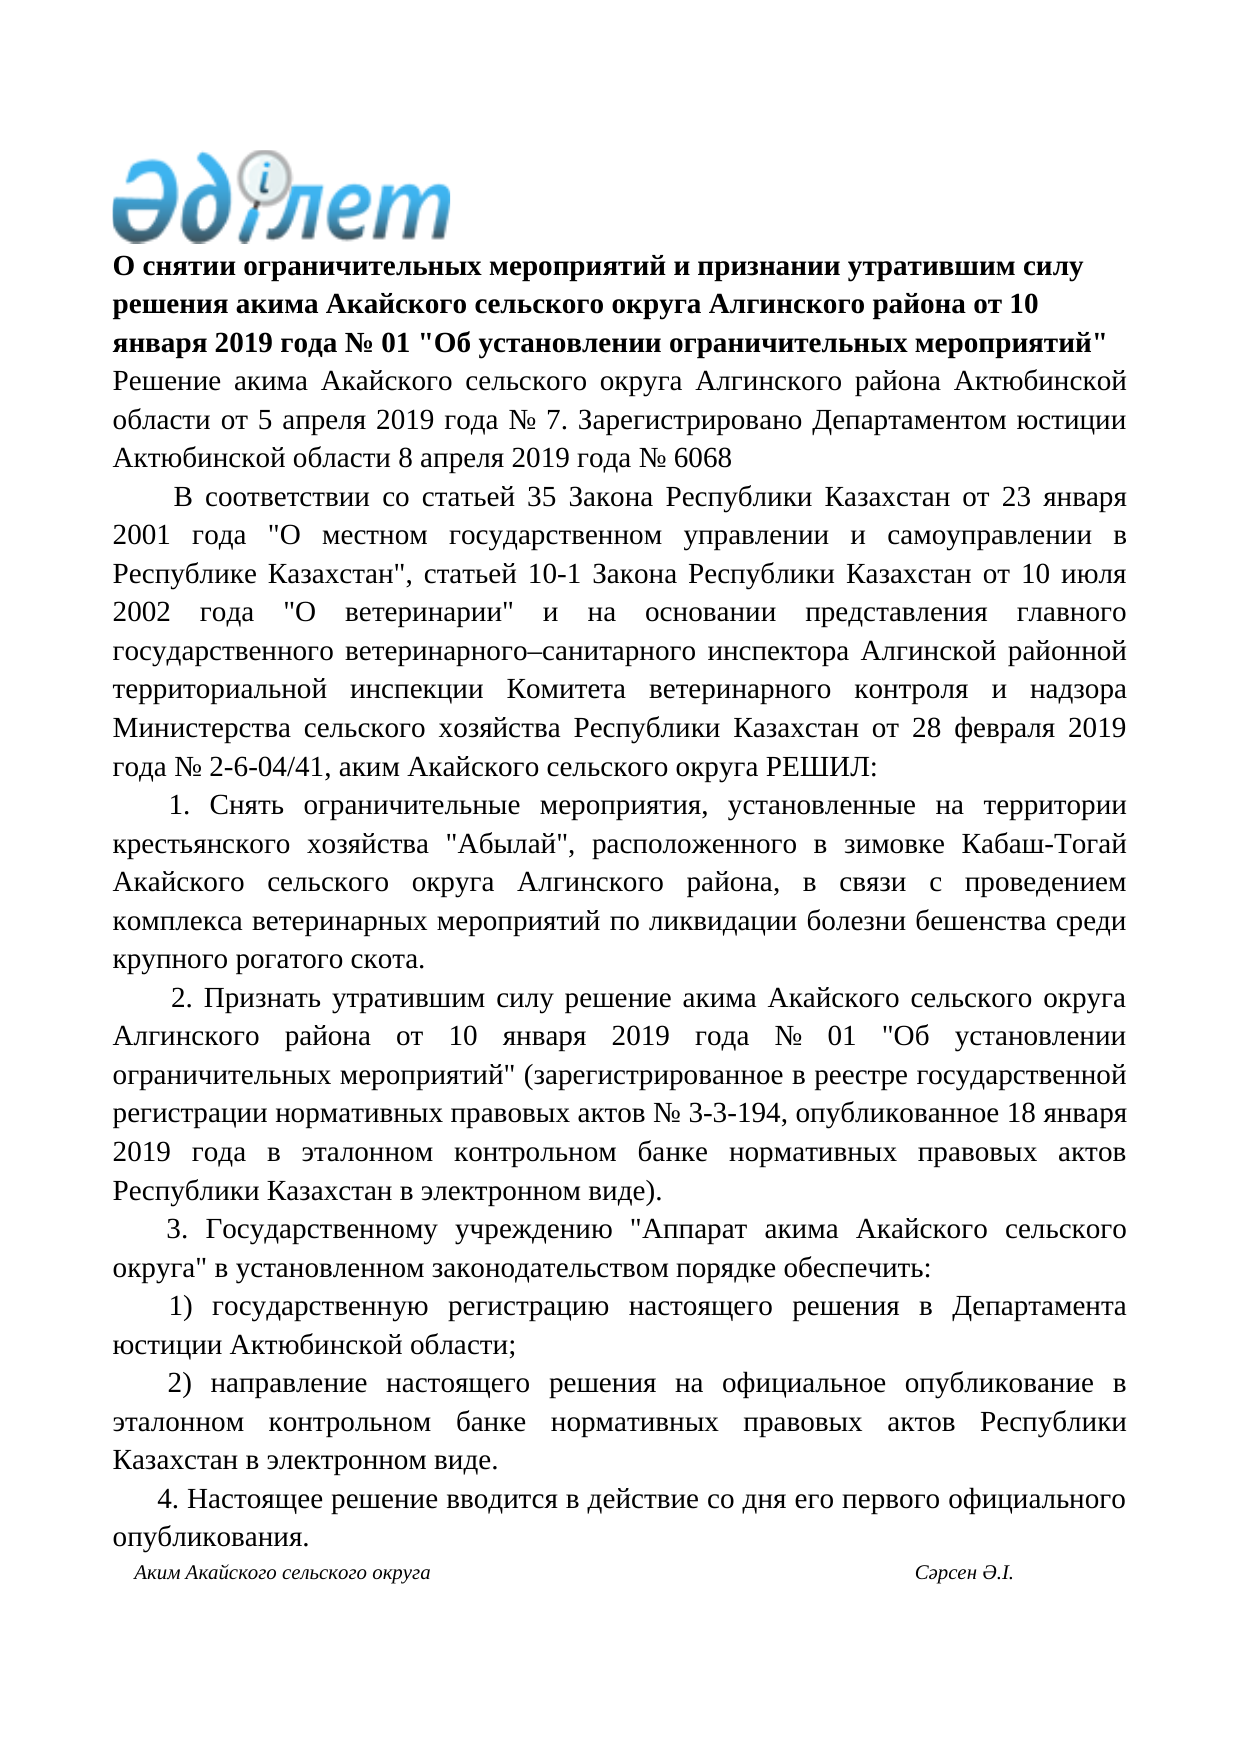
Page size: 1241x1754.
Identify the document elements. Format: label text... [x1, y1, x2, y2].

table_header Аким Акайского сельского округа [101, 1558, 913, 1589]
picture [112, 150, 451, 244]
text 1) государственную регистрацию настоящего решения в Департамента юстиции Актюбинской области; [112, 1288, 1128, 1360]
text В соответствии со статьей 35 Закона Республики Казахстан от 23 января 2001 года "О местном государственном управлении и самоуправлении в Республике Казахстан", статьей 10-1 Закона Республики Казахстан от 10 июля 2002 года "О ветеринарии" и на основании представления главного государственного ветеринарного–санитарного инспектора Алгинской районной территориальной инспекции Комитета ветеринарного контроля и надзора Министерства сельского хозяйства Республики Казахстан от 28 февраля 2019 года № 2-6-04/41, аким Акайского сельского округа РЕШИЛ: [112, 479, 1128, 782]
text О снятии ограничительных мероприятий и признании утратившим силу решения акима Акайского сельского округа Алгинского района от 10 января 2019 года № 01 "Об установлении ограничительных мероприятий" [112, 248, 1128, 358]
text Решение акима Акайского сельского округа Алгинского района Актюбинской области от 5 апреля 2019 года № 7. Зарегистрировано Департаментом юстиции Актюбинской области 8 апреля 2019 года № 6068 [112, 363, 1128, 474]
text 2) направление настоящего решения на официальное опубликование в эталонном контрольном банке нормативных правовых актов Республики Казахстан в электронном виде. [112, 1365, 1128, 1476]
table_header Сәрсен Ә.І. [913, 1558, 1240, 1589]
text 4. Настоящее решение вводится в действие со дня его первого официального опубликования. [112, 1481, 1128, 1553]
text 1. Снять ограничительные мероприятия, установленные на территории крестьянского хозяйства "Абылай", расположенного в зимовке Кабаш-Тогай Акайского сельского округа Алгинского района, в связи с проведением комплекса ветеринарных мероприятий по ликвидации болезни бешенства среди крупного рогатого скота. [112, 787, 1128, 975]
text 2. Признать утратившим силу решение акима Акайского сельского округа Алгинского района от 10 января 2019 года № 01 "Об установлении ограничительных мероприятий" (зарегистрированное в реестре государственной регистрации нормативных правовых актов № 3-3-194, опубликованное 18 января 2019 года в эталонном контрольном банке нормативных правовых актов Республики Казахстан в электронном виде). [112, 980, 1128, 1206]
text 3. Государственному учреждению "Аппарат акима Акайского сельского округа" в установленном законодательством порядке обеспечить: [112, 1211, 1128, 1283]
